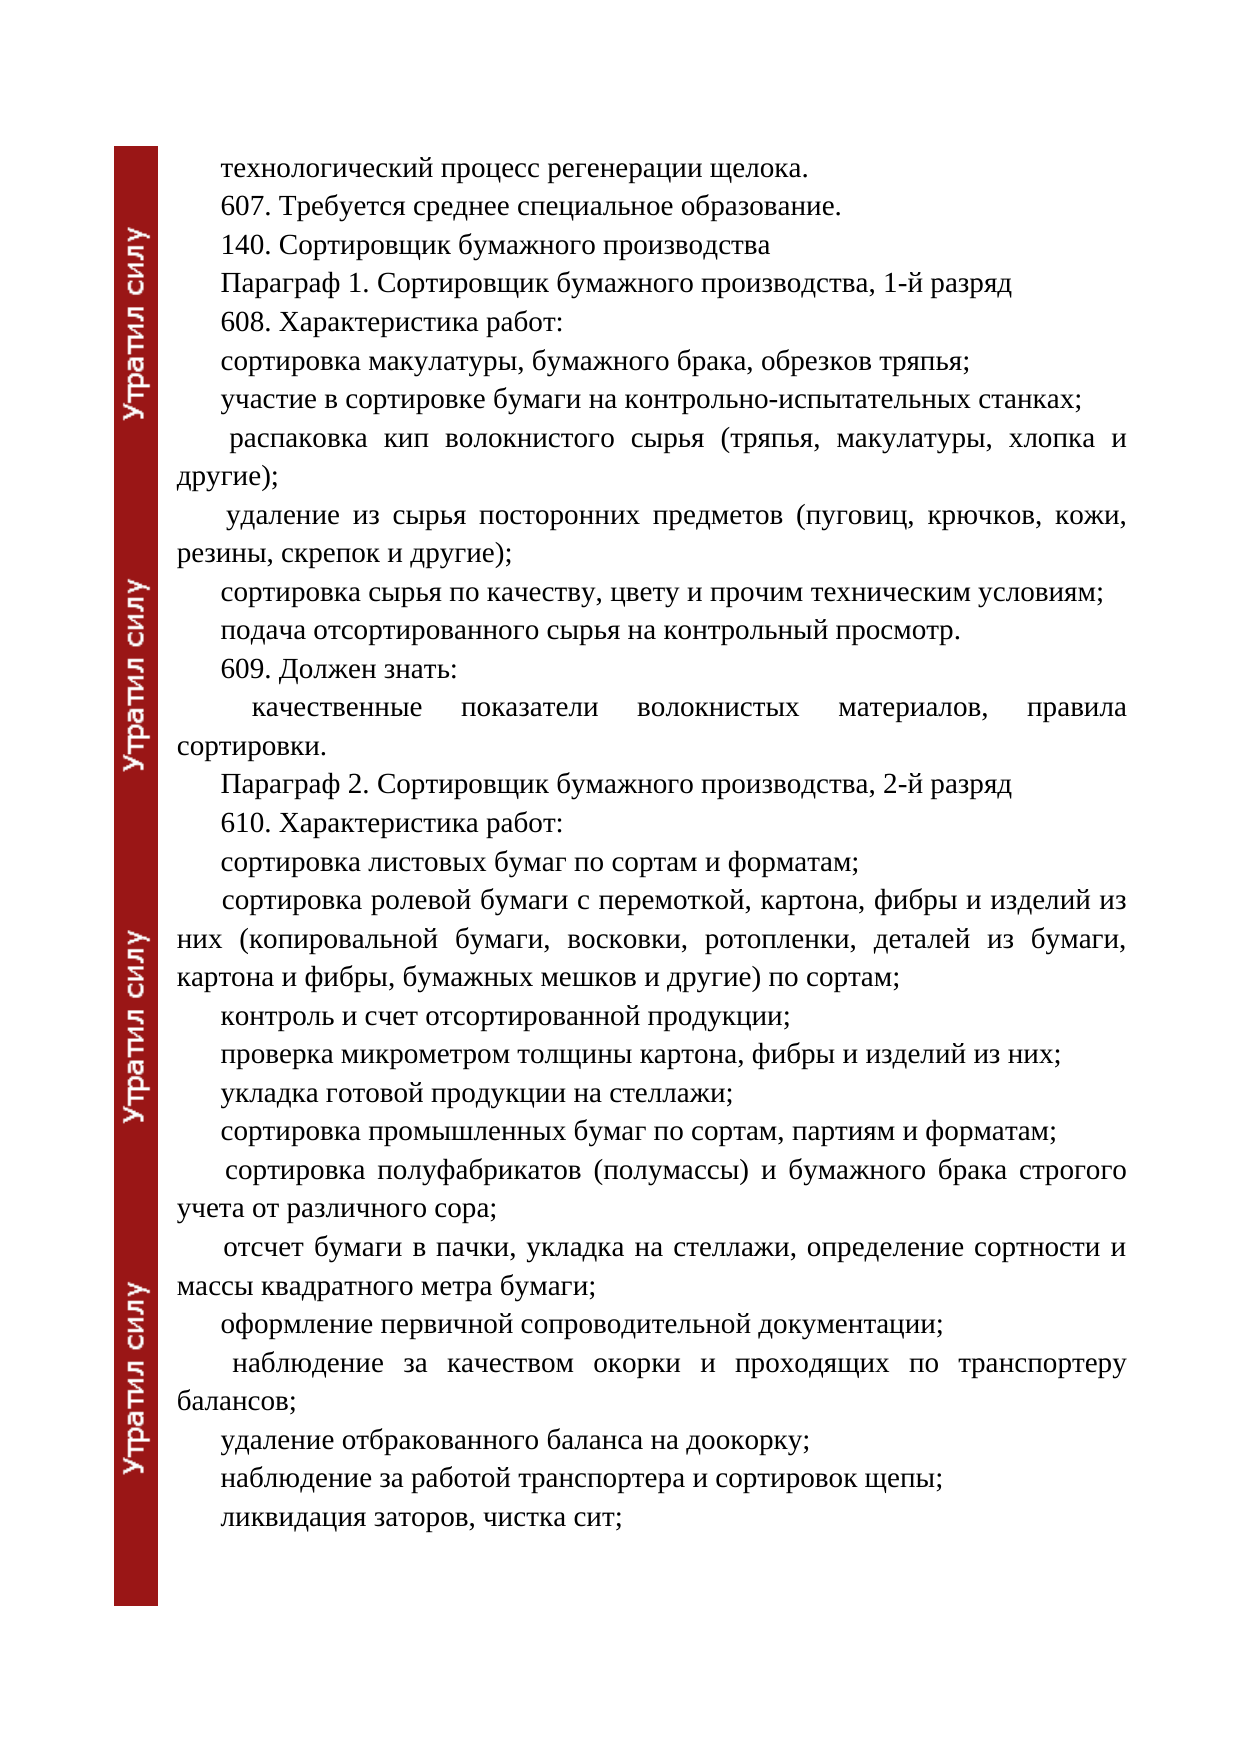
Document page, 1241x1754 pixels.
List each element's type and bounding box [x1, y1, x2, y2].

picture [114, 146, 158, 150]
picture [114, 1532, 158, 1606]
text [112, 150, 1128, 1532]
